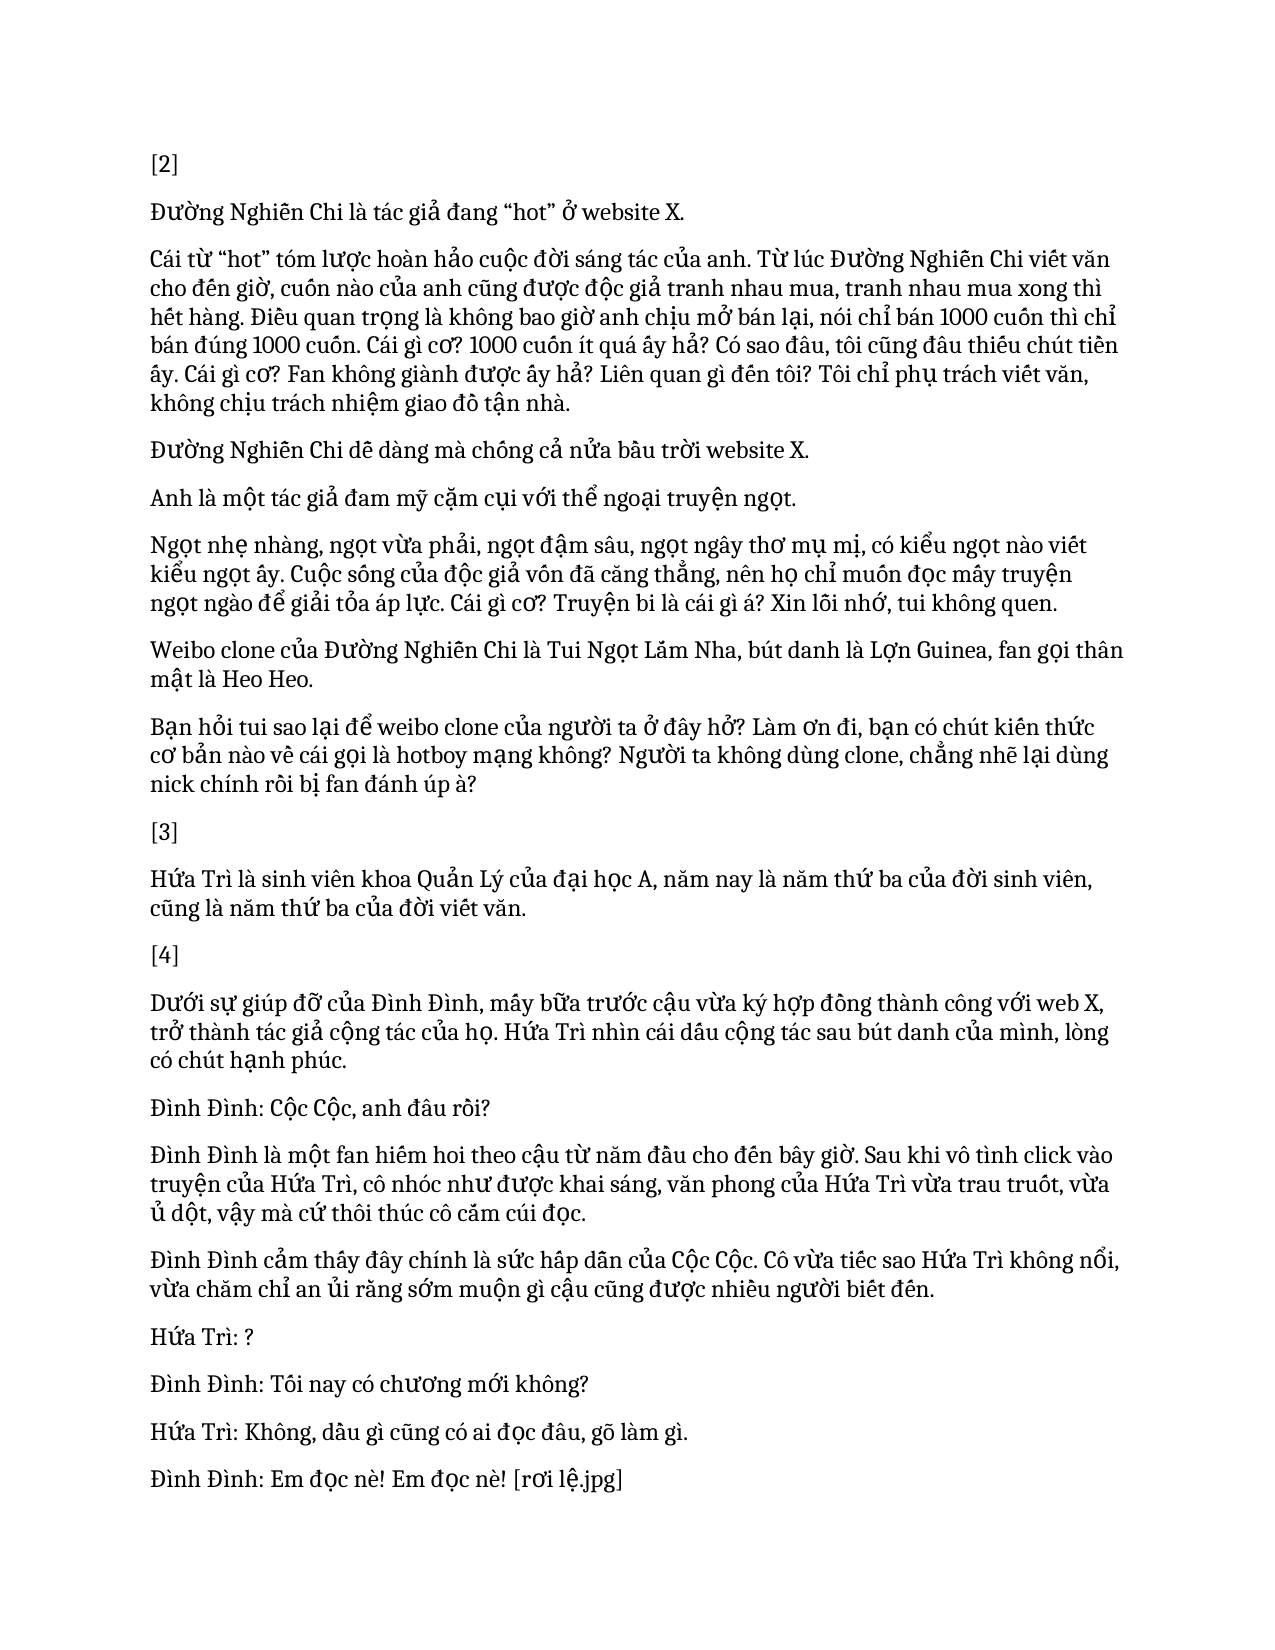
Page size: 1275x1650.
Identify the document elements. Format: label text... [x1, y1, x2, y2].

text [2] [150, 150, 1125, 179]
text Hứa Trì: ? [150, 1322, 1125, 1351]
text Ngọt nhẹ nhàng, ngọt vừa phải, ngọt đậm sâu, ngọt ngây thơ mụ mị, có kiểu ngọt nào viết kiểu ngọt ấy. Cuộc sống của độc giả vốn đã căng thẳng, nên họ chỉ muốn đọc mấy truyện ngọt ngào để giải tỏa áp lực. Cái gì cơ? Truyện bi là cái gì á? Xin lỗi nhớ, tui không quen. [150, 531, 1125, 617]
text Đình Đình: Em đọc nè! Em đọc nè! [rơi lệ.jpg] [150, 1465, 1125, 1494]
text Đình Đình: Cộc Cộc, anh đâu rồi? [150, 1094, 1125, 1122]
text Dưới sự giúp đỡ của Đình Đình, mấy bữa trước cậu vừa ký hợp đồng thành công với web X, trở thành tác giả cộng tác của họ. Hứa Trì nhìn cái dấu cộng tác sau bút danh của mình, lòng có chút hạnh phúc. [150, 989, 1125, 1075]
text Bạn hỏi tui sao lại để weibo clone của người ta ở đây hở? Làm ơn đi, bạn có chút kiến thức cơ bản nào về cái gọi là hotboy mạng không? Người ta không dùng clone, chẳng nhẽ lại dùng nick chính rồi bị fan đánh úp à? [150, 712, 1125, 799]
text Đường Nghiễn Chi là tác giả đang “hot” ở website X. [150, 197, 1125, 226]
text Hứa Trì là sinh viên khoa Quản Lý của đại học A, năm nay là năm thứ ba của đời sinh viên, cũng là năm thứ ba của đời viết văn. [150, 865, 1125, 922]
text Đình Đình: Tối nay có chương mới không? [150, 1370, 1125, 1399]
text Đình Đình là một fan hiếm hoi theo cậu từ năm đầu cho đến bây giờ. Sau khi vô tình click vào truyện của Hứa Trì, cô nhóc như được khai sáng, văn phong của Hứa Trì vừa trau truốt, vừa ủ dột, vậy mà cứ thôi thúc cô cắm cúi đọc. [150, 1141, 1125, 1227]
text Weibo clone của Đường Nghiễn Chi là Tui Ngọt Lắm Nha, bút danh là Lợn Guinea, fan gọi thân mật là Heo Heo. [150, 636, 1125, 694]
text Đình Đình cảm thấy đây chính là sức hấp dẫn của Cộc Cộc. Cô vừa tiếc sao Hứa Trì không nổi, vừa chăm chỉ an ủi rằng sớm muộn gì cậu cũng được nhiều người biết đến. [150, 1246, 1125, 1304]
text Anh là một tác giả đam mỹ cặm cụi với thể ngoại truyện ngọt. [150, 484, 1125, 512]
text Cái từ “hot” tóm lược hoàn hảo cuộc đời sáng tác của anh. Từ lúc Đường Nghiễn Chi viết văn cho đến giờ, cuốn nào của anh cũng được độc giả tranh nhau mua, tranh nhau mua xong thì hết hàng. Điều quan trọng là không bao giờ anh chịu mở bán lại, nói chỉ bán 1000 cuốn thì chỉ bán đúng 1000 cuốn. Cái gì cơ? 1000 cuốn ít quá ấy hả? Có sao đâu, tôi cũng đâu thiếu chút tiền ấy. Cái gì cơ? Fan không giành được ấy hả? Liên quan gì đến tôi? Tôi chỉ phụ trách viết văn, không chịu trách nhiệm giao đồ tận nhà. [150, 245, 1125, 417]
text Đường Nghiễn Chi dễ dàng mà chống cả nửa bầu trời website X. [150, 436, 1125, 465]
text Hứa Trì: Không, dầu gì cũng có ai đọc đâu, gõ làm gì. [150, 1417, 1125, 1446]
text [4] [150, 941, 1125, 970]
text [3] [150, 817, 1125, 846]
